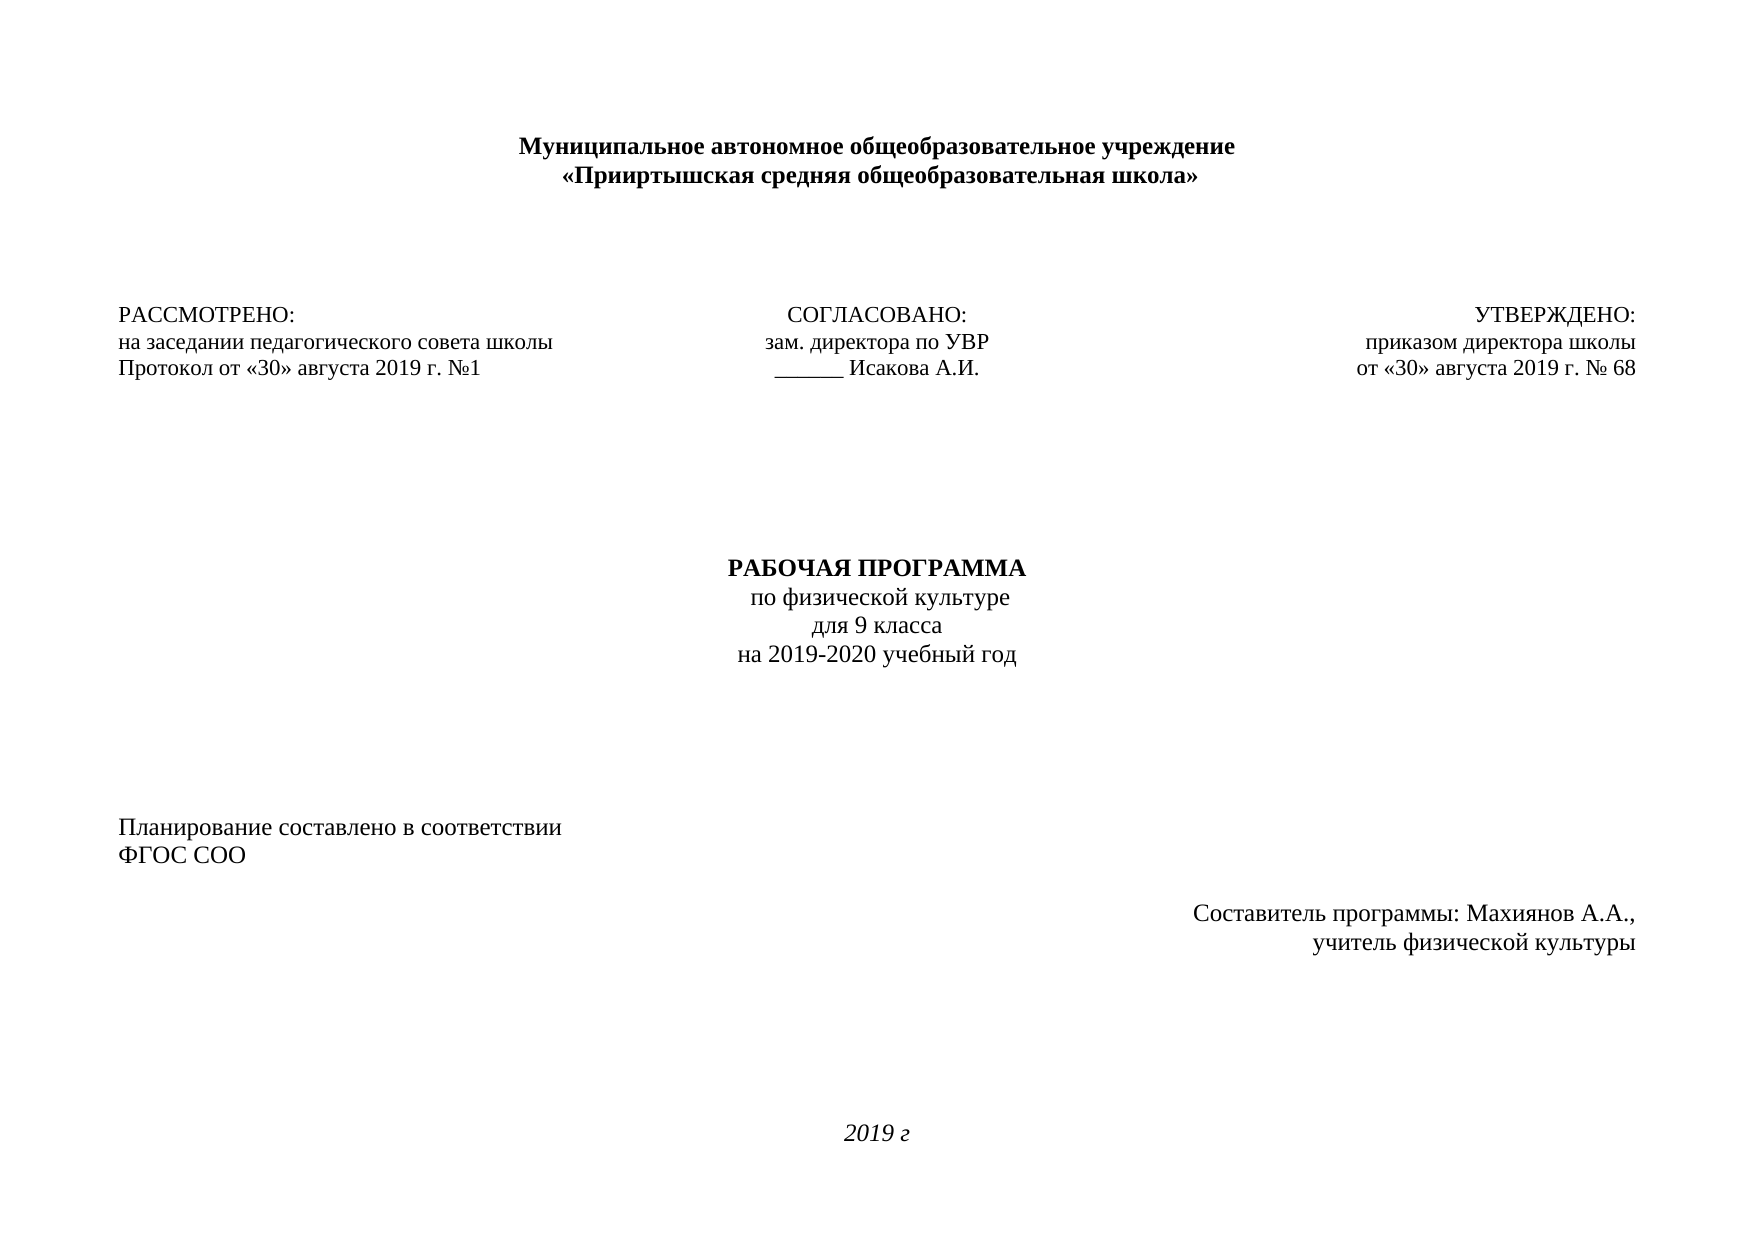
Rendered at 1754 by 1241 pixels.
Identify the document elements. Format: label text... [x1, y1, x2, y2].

text на 2019-2020 учебный год [118, 639, 1636, 668]
text 2019 г [118, 1118, 1636, 1147]
text «Прииртышская средняя общеобразовательная школа» [118, 160, 1636, 189]
text ФГОС CОО [118, 841, 1636, 869]
table_header РАССМОТРЕНО: на заседании педагогического совета школы Протокол от «30» августа 2019 г. №1 [107, 301, 620, 409]
text РАБОЧАЯ ПРОГРАММА [118, 553, 1636, 582]
text Муниципальное автономное общеобразовательное учреждение [118, 131, 1636, 160]
text учитель физической культуры [118, 927, 1636, 956]
text для 9 класса [118, 611, 1636, 639]
table_header УТВЕРЖДЕНО: приказом директора школы от «30» августа 2019 г. № 68 [1134, 301, 1647, 409]
text по физической культуре [118, 582, 1636, 611]
table_header СОГЛАСОВАНО: зам. директора по УВР ______ Исакова А.И. [620, 301, 1134, 409]
text Составитель программы: Махиянов А.А., [118, 898, 1636, 927]
text Планирование составлено в соответствии [118, 812, 1636, 841]
